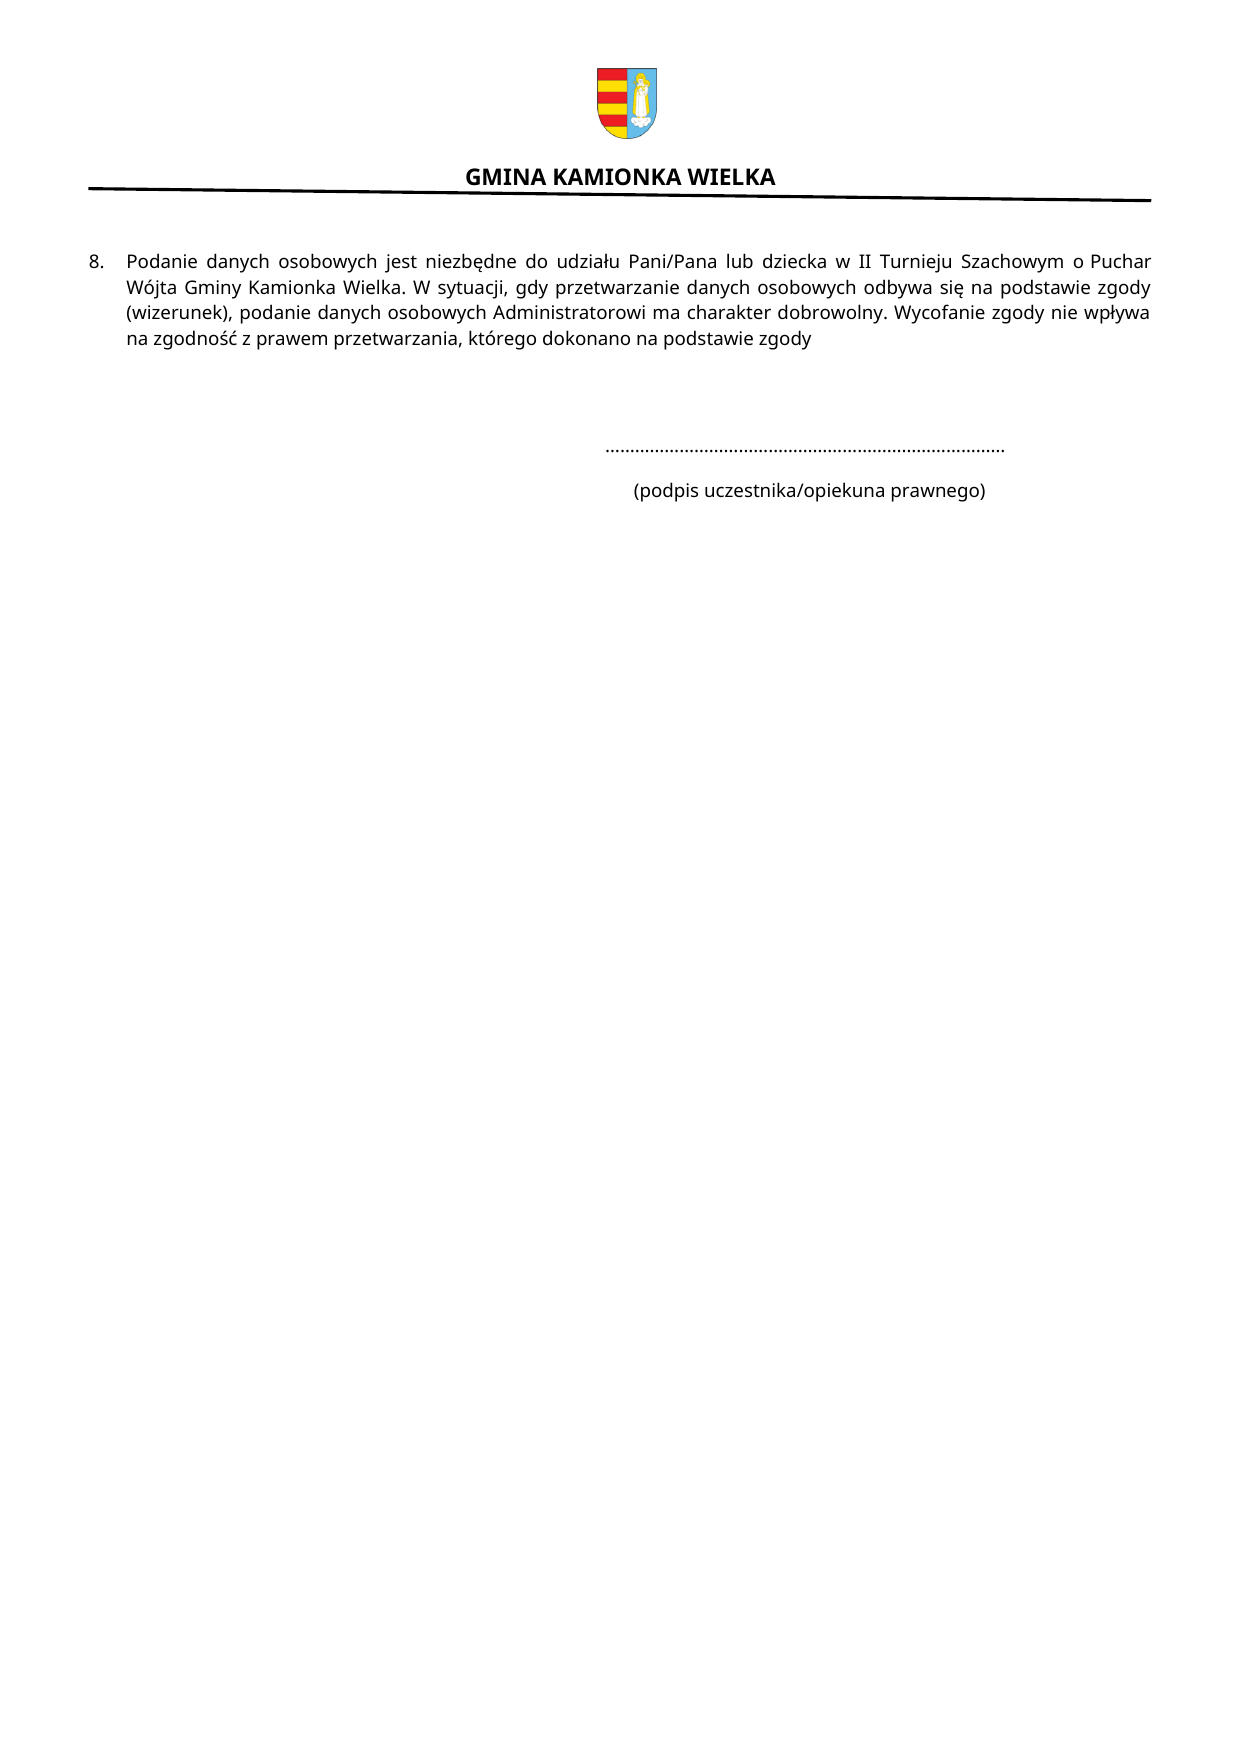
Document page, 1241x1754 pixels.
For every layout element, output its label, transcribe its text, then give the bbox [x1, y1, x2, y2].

text ……………………………………………………………………… [89, 433, 1152, 458]
list Podanie danych osobowych jest niezbędne do udziału Pani/Pana lub dziecka w II Turnieju Szachowym o Puchar Wójta Gminy Kamionka Wielka. W sytuacji, gdy przetwarzanie danych osobowych odbywa się na podstawie zgody (wizerunek), podanie danych osobowych Administratorowi ma charakter dobrowolny. Wycofanie zgody nie wpływa na zgodność z prawem przetwarzania, którego dokonano na podstawie zgody [89, 248, 1152, 351]
text (podpis uczestnika/opiekuna prawnego) [89, 477, 1152, 502]
picture [597, 68, 657, 139]
